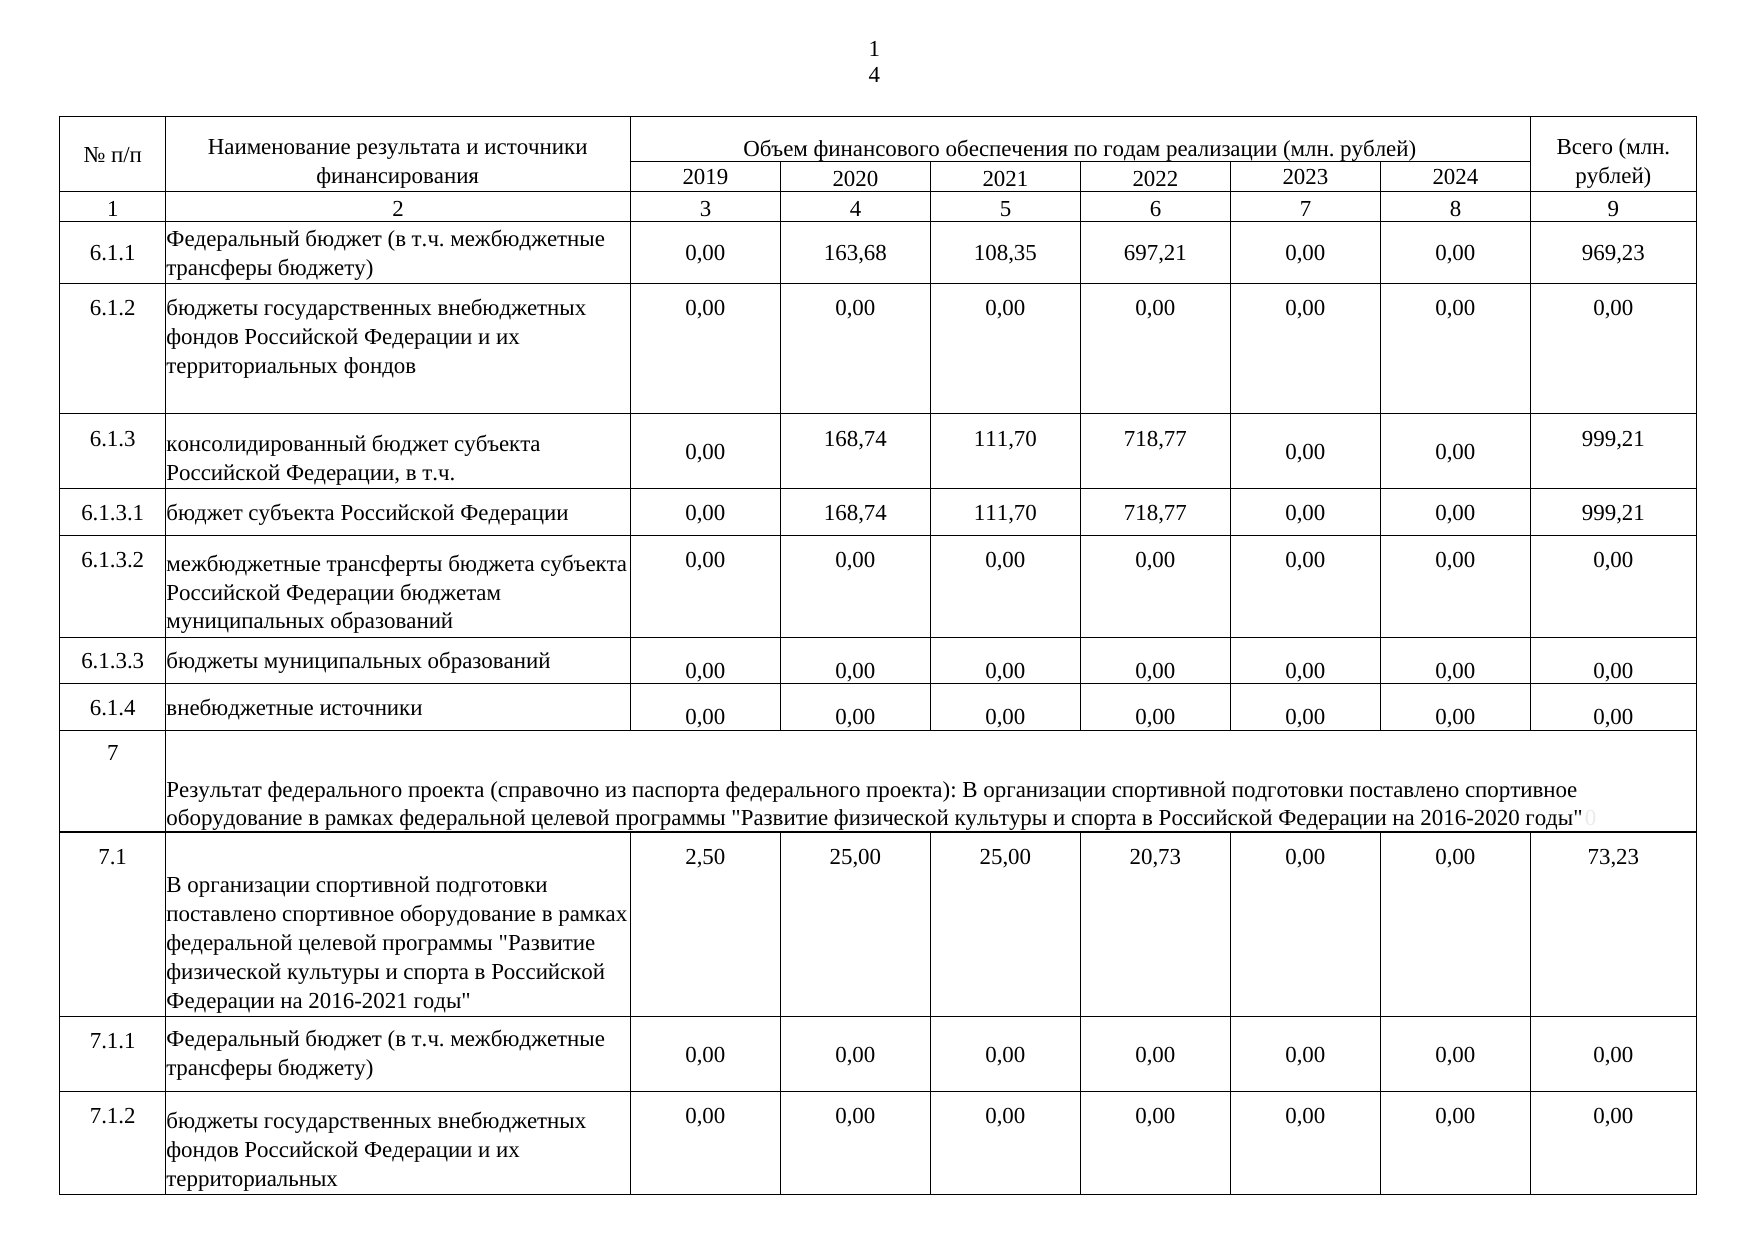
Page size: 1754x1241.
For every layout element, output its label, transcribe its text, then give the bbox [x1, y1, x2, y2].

table_cell 7.1 [60, 833, 165, 1016]
table_cell 0,00 [1531, 638, 1696, 683]
table_cell 7 [1231, 192, 1380, 221]
table_cell 0,00 [1531, 284, 1696, 413]
table_cell 6.1.3.1 [60, 489, 165, 534]
table_cell 0,00 [1081, 536, 1230, 637]
table_cell 2023 [1231, 162, 1380, 191]
table_cell 999,21 [1531, 489, 1696, 534]
table_cell 0,00 [631, 489, 780, 534]
table_cell 9 [1531, 192, 1696, 221]
table_cell 2020 [781, 162, 930, 191]
table_cell 697,21 [1081, 222, 1230, 283]
table_cell 0,00 [1231, 284, 1380, 413]
table_cell 108,35 [931, 222, 1080, 283]
table_cell 0,00 [781, 1017, 930, 1091]
table_cell 111,70 [931, 414, 1080, 488]
table_cell 0,00 [1381, 638, 1530, 683]
table_cell 2021 [931, 162, 1080, 191]
table_cell 8 [1381, 192, 1530, 221]
table_cell 0,00 [781, 284, 930, 413]
table_cell 0,00 [1231, 414, 1380, 488]
table_cell бюджеты государственных внебюджетных фондов Российской Федерации и их территориальных фондов [166, 284, 630, 413]
table_cell 168,74 [781, 414, 930, 488]
table_cell 0,00 [931, 536, 1080, 637]
table_cell 7.1.1 [60, 1017, 165, 1091]
table_cell бюджеты муниципальных образований [166, 638, 630, 683]
table_cell 0,00 [931, 1092, 1080, 1194]
table_cell 0,00 [631, 414, 780, 488]
table_cell 0,00 [1081, 684, 1230, 729]
table_cell 0,00 [781, 638, 930, 683]
table_cell 0,00 [1381, 536, 1530, 637]
table_cell 0,00 [931, 284, 1080, 413]
table_cell В организации спортивной подготовки поставлено спортивное оборудование в рамках федеральной целевой программы "Развитие физической культуры и спорта в Российской Федерации на 2016-2021 годы" [166, 833, 630, 1016]
table_cell Федеральный бюджет (в т.ч. межбюджетные трансферы бюджету) [166, 1017, 630, 1091]
table_cell 6.1.3.2 [60, 536, 165, 637]
table_cell 0,00 [1231, 638, 1380, 683]
table_cell 2024 [1381, 162, 1530, 191]
table_cell 0,00 [1381, 684, 1530, 729]
table_cell 0,00 [1381, 284, 1530, 413]
table_cell 6.1.3.3 [60, 638, 165, 683]
table_header Наименование результата и источники финансирования [166, 117, 630, 191]
table_cell 0,00 [931, 1017, 1080, 1091]
table_cell 0,00 [1381, 1017, 1530, 1091]
table_cell 2019 [631, 162, 780, 191]
table_header Объем финансового обеспечения по годам реализации (млн. рублей) [631, 117, 1530, 161]
table_cell 0,00 [631, 536, 780, 637]
table_cell 0,00 [631, 284, 780, 413]
table_cell 0,00 [1381, 489, 1530, 534]
table_header № п/п [60, 117, 165, 191]
table_cell 20,73 [1081, 833, 1230, 1016]
table_cell 6.1.3 [60, 414, 165, 488]
table_cell 0,00 [631, 684, 780, 729]
table_cell 0,00 [781, 1092, 930, 1194]
table_cell 718,77 [1081, 414, 1230, 488]
table_cell 7 [60, 731, 165, 831]
table_cell 0,00 [1531, 1017, 1696, 1091]
table_cell 0,00 [1081, 284, 1230, 413]
table_cell 2,50 [631, 833, 780, 1016]
table_cell Федеральный бюджет (в т.ч. межбюджетные трансферы бюджету) [166, 222, 630, 283]
table_cell 0,00 [1231, 536, 1380, 637]
table_cell 6.1.2 [60, 284, 165, 413]
table_cell 25,00 [781, 833, 930, 1016]
table_cell 4 [781, 192, 930, 221]
table_cell 163,68 [781, 222, 930, 283]
table_cell 0,00 [1231, 1017, 1380, 1091]
table_cell 0,00 [1081, 638, 1230, 683]
table_cell 0,00 [1381, 1092, 1530, 1194]
table_cell 0,00 [1231, 489, 1380, 534]
table_cell 2 [166, 192, 630, 221]
table_cell 73,23 [1531, 833, 1696, 1016]
table_cell 2022 [1081, 162, 1230, 191]
table_cell 5 [931, 192, 1080, 221]
table_cell 0,00 [1081, 1017, 1230, 1091]
table_cell 0,00 [1231, 684, 1380, 729]
table_cell 0,00 [781, 536, 930, 637]
table_cell 0,00 [1231, 833, 1380, 1016]
table_cell 7.1.2 [60, 1092, 165, 1194]
table_cell межбюджетные трансферты бюджета субъекта Российской Федерации бюджетам муниципальных образований [166, 536, 630, 637]
table_cell 6.1.1 [60, 222, 165, 283]
table_cell внебюджетные источники [166, 684, 630, 729]
table_cell 0,00 [631, 222, 780, 283]
table_cell 0,00 [931, 638, 1080, 683]
table_cell 0,00 [931, 684, 1080, 729]
table_cell консолидированный бюджет субъекта Российской Федерации, в т.ч. [166, 414, 630, 488]
table_cell 999,21 [1531, 414, 1696, 488]
table_cell 0,00 [1381, 833, 1530, 1016]
table_cell бюджет субъекта Российской Федерации [166, 489, 630, 534]
table_cell 0,00 [1381, 414, 1530, 488]
table_cell 0,00 [1531, 684, 1696, 729]
table_cell 0,00 [1531, 1092, 1696, 1194]
table_cell 111,70 [931, 489, 1080, 534]
table_cell 0,00 [631, 1017, 780, 1091]
table_cell 0,00 [1231, 1092, 1380, 1194]
table_cell 0,00 [1531, 536, 1696, 637]
table_cell 718,77 [1081, 489, 1230, 534]
table_cell 0,00 [1381, 222, 1530, 283]
table_cell 0,00 [631, 1092, 780, 1194]
table_cell Результат федерального проекта (справочно из паспорта федерального проекта): В организации спортивной подготовки поставлено спортивное оборудование в рамках федеральной целевой программы "Развитие физической культуры и спорта в Российской Федерации на 2016-2020 годы"0 [166, 731, 1696, 831]
table_cell 25,00 [931, 833, 1080, 1016]
table_cell 969,23 [1531, 222, 1696, 283]
table_cell 0,00 [631, 638, 780, 683]
table_cell 6.1.4 [60, 684, 165, 729]
table_header Всего (млн. рублей) [1531, 117, 1696, 191]
table_cell 3 [631, 192, 780, 221]
table_cell 0,00 [1081, 1092, 1230, 1194]
table_cell 0,00 [1231, 222, 1380, 283]
table_cell бюджеты государственных внебюджетных фондов Российской Федерации и их территориальных [166, 1092, 630, 1194]
table_cell 168,74 [781, 489, 930, 534]
table_cell 6 [1081, 192, 1230, 221]
table_cell 1 [60, 192, 165, 221]
table_cell 0,00 [781, 684, 930, 729]
